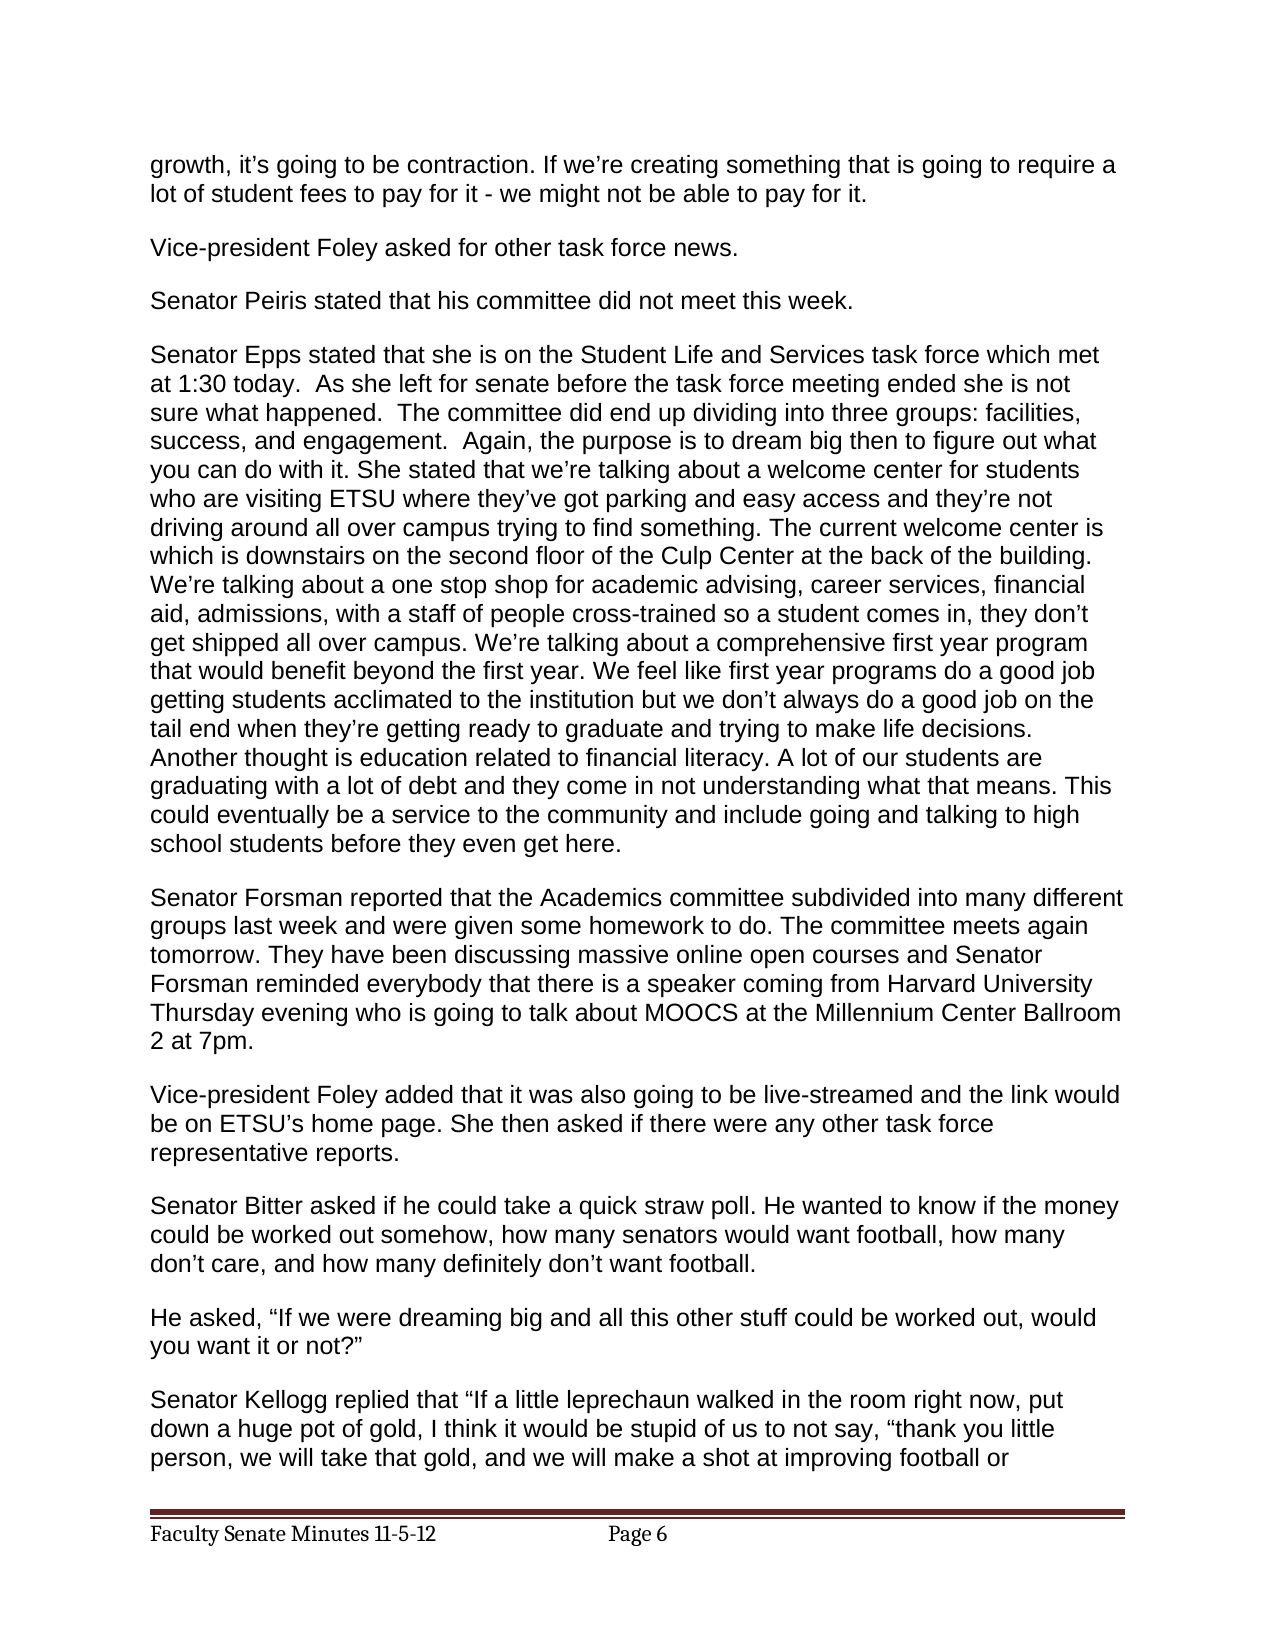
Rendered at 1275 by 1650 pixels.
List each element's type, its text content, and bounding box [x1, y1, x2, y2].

text Vice-president Foley asked for other task force news. [150, 232, 1125, 261]
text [150, 150, 1125, 207]
text Senator Bitter asked if he could take a quick straw poll. He wanted to know if the money could be worked out somehow, how many senators would want football, how many don’t care, and how many definitely don’t want football. [150, 1191, 1125, 1277]
text Senator Peiris stated that his committee did not meet this week. [150, 286, 1125, 315]
text Senator Forsman reported that the Academics committee subdivided into many different groups last week and were given some homework to do. The committee meets again tomorrow. They have been discussing massive online open courses and Senator Forsman reminded everybody that there is a speaker coming from Harvard University Thursday evening who is going to talk about MOOCS at the Millennium Center Ballroom 2 at 7pm. [150, 882, 1125, 1055]
text Senator Epps stated that she is on the Student Life and Services task force which met at 1:30 today. As she left for senate before the task force meeting ended she is not sure what happened. The committee did end up dividing into three groups: facilities, success, and engagement. Again, the purpose is to dream big then to figure out what you can do with it. She stated that we’re talking about a welcome center for students who are visiting ETSU where they’ve got parking and easy access and they’re not driving around all over campus trying to find something. The current welcome center is which is downstairs on the second floor of the Culp Center at the back of the building. We’re talking about a one stop shop for academic advising, career services, financial aid, admissions, with a staff of people cross-trained so a student comes in, they don’t get shipped all over campus. We’re talking about a comprehensive first year program that would benefit beyond the first year. We feel like first year programs do a good job getting students acclimated to the institution but we don’t always do a good job on the tail end when they’re getting ready to graduate and trying to make life decisions. Another thought is education related to financial literacy. A lot of our students are graduating with a lot of debt and they come in not understanding what that means. This could eventually be a service to the community and include going and talking to high school students before they even get here. [150, 340, 1125, 857]
text Vice-president Foley added that it was also going to be live-streamed and the link would be on ETSU’s home page. She then asked if there were any other task force representative reports. [150, 1080, 1125, 1166]
text He asked, “If we were dreaming big and all this other stuff could be worked out, would you want it or not?” [150, 1302, 1125, 1360]
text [150, 1385, 1125, 1471]
